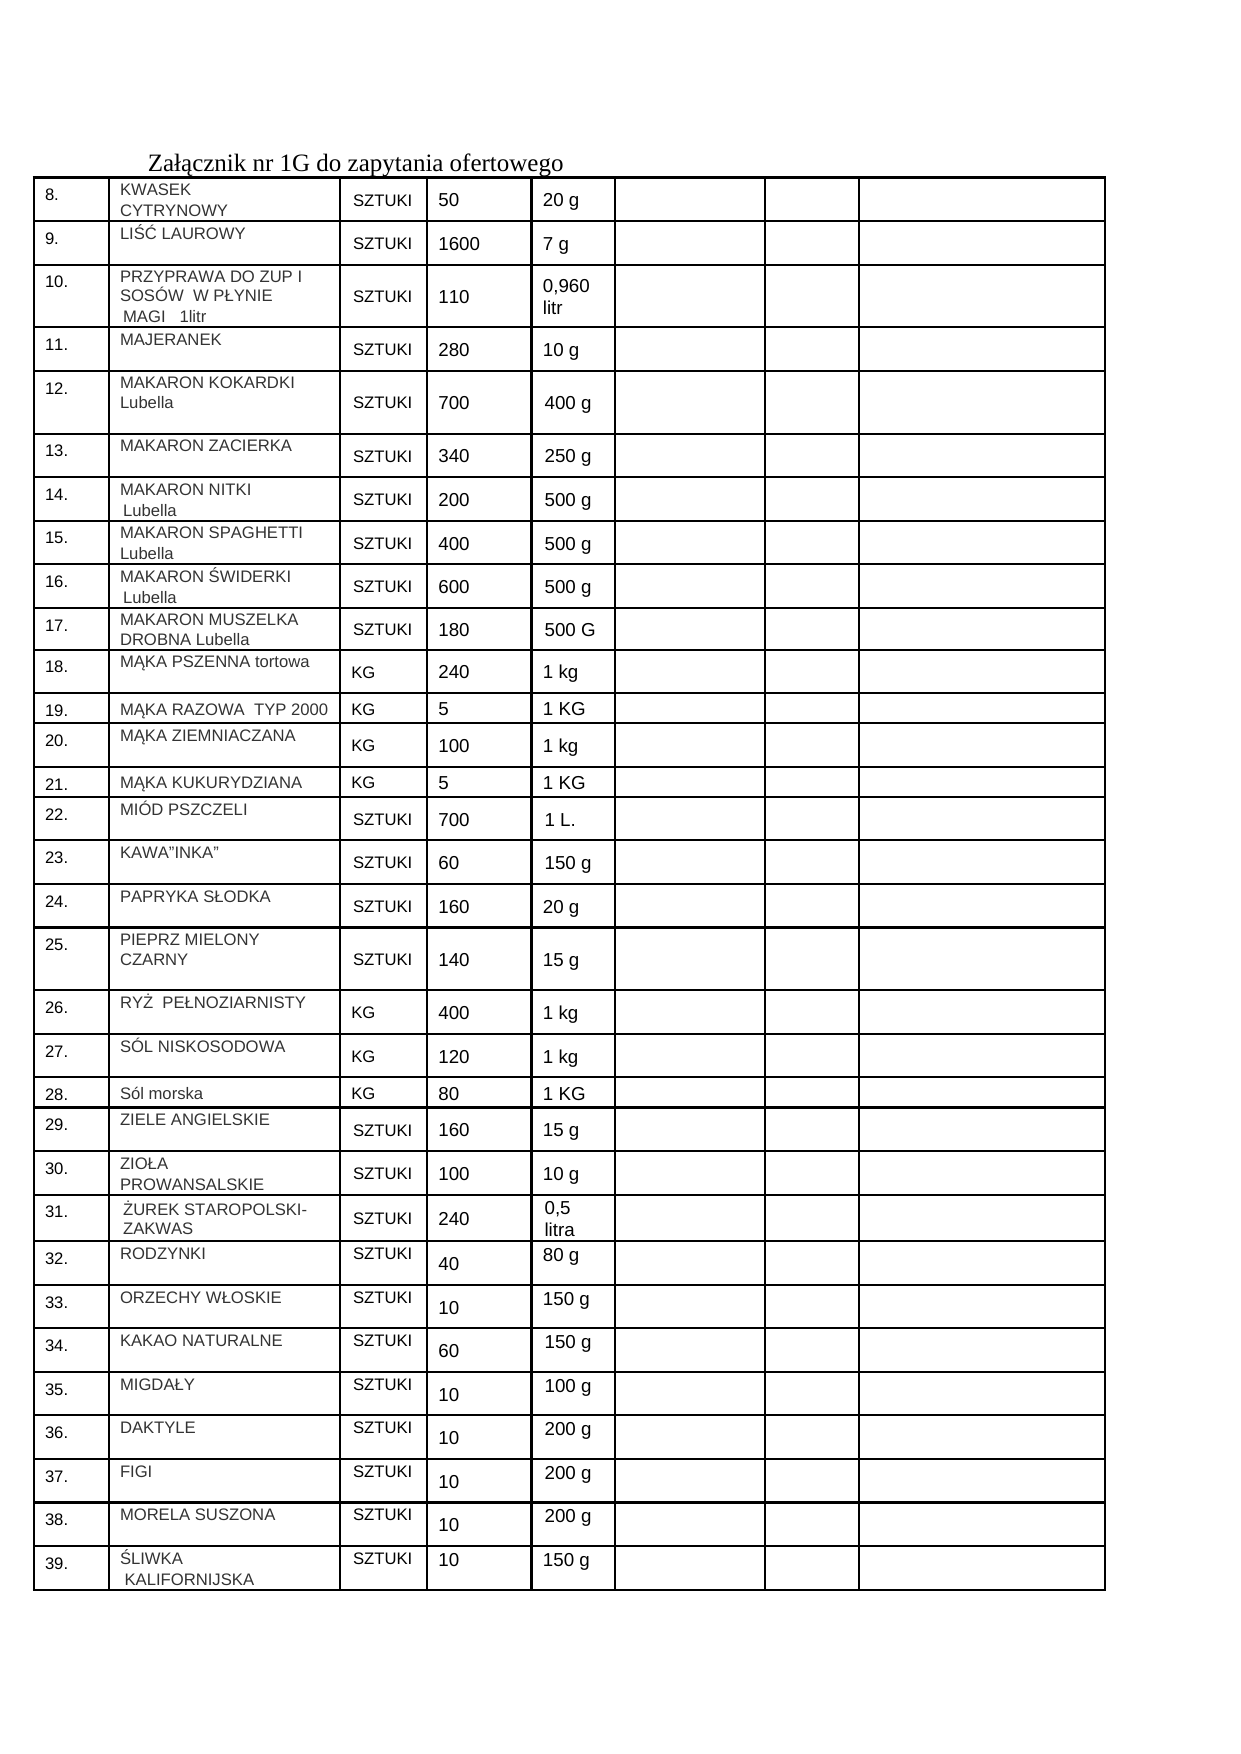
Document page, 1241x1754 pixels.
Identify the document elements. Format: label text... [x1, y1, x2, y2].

table_cell [616, 1078, 764, 1106]
table_cell 50 [428, 179, 530, 220]
table_cell SZTUKI [341, 1286, 426, 1327]
table_cell SZTUKI [341, 372, 426, 432]
table_cell [860, 724, 1104, 766]
table_cell [35, 1329, 108, 1371]
table_cell FIGI [110, 1460, 339, 1501]
table_cell SZTUKI [341, 798, 426, 839]
table_cell KG [341, 724, 426, 766]
table_cell 500 g [533, 478, 614, 519]
table_cell [766, 435, 858, 476]
table_cell [35, 768, 108, 796]
table_cell [616, 1416, 764, 1458]
table_cell [616, 1286, 764, 1327]
table_cell [860, 991, 1104, 1033]
table_cell KG [341, 768, 426, 796]
table_cell [616, 372, 764, 432]
table_cell 15 g [533, 929, 614, 989]
table_cell [766, 478, 858, 519]
table_cell [616, 1109, 764, 1150]
table_cell 180 [428, 609, 530, 648]
table_cell [766, 266, 858, 326]
table_cell 0,5 litra [533, 1196, 614, 1240]
table_cell [860, 435, 1104, 476]
table_cell 700 [428, 372, 530, 432]
table_cell [35, 1547, 108, 1588]
table_cell [35, 478, 108, 519]
table_cell MAKARON KOKARDKI Lubella [110, 372, 339, 432]
table_cell LIŚĆ LAUROWY [110, 222, 339, 263]
table_cell [35, 724, 108, 766]
table_cell [860, 266, 1104, 326]
table_cell [860, 1035, 1104, 1076]
table_cell [35, 841, 108, 883]
table_cell 10 [428, 1504, 530, 1545]
table_cell SZTUKI [341, 885, 426, 926]
table_cell MĄKA RAZOWA TYP 2000 [110, 694, 339, 722]
table_cell 1 kg [533, 1035, 614, 1076]
table_cell KG [341, 991, 426, 1033]
table_cell [766, 1329, 858, 1371]
table_cell [860, 1152, 1104, 1193]
table_cell 400 [428, 522, 530, 563]
table_cell [616, 694, 764, 722]
table_cell MIGDAŁY [110, 1373, 339, 1414]
table_cell 140 [428, 929, 530, 989]
table_cell 1 kg [533, 724, 614, 766]
table_cell [616, 328, 764, 370]
table_cell SZTUKI [341, 1152, 426, 1193]
table_cell [860, 1242, 1104, 1284]
table_cell 15 g [533, 1109, 614, 1150]
table_cell MĄKA PSZENNA tortowa [110, 651, 339, 692]
table_cell KAKAO NATURALNE [110, 1329, 339, 1371]
table_cell MĄKA KUKURYDZIANA [110, 768, 339, 796]
table_cell [766, 1242, 858, 1284]
table_cell 10 [428, 1416, 530, 1458]
table_cell [766, 1078, 858, 1106]
table_cell [616, 1035, 764, 1076]
table_cell [35, 798, 108, 839]
table_cell 250 g [533, 435, 614, 476]
table_cell 10 [428, 1460, 530, 1501]
table_cell SZTUKI [341, 522, 426, 563]
table_cell PIEPRZ MIELONY CZARNY [110, 929, 339, 989]
table_cell [860, 841, 1104, 883]
table_cell KG [341, 1035, 426, 1076]
table_cell [35, 222, 108, 263]
table_cell [35, 609, 108, 648]
table_cell [766, 768, 858, 796]
table_cell [35, 1460, 108, 1501]
table_cell 1 KG [533, 1078, 614, 1106]
table_cell 500 g [533, 565, 614, 607]
table_cell [860, 1373, 1104, 1414]
table_cell [860, 1504, 1104, 1545]
table_cell 400 [428, 991, 530, 1033]
table_cell [766, 1416, 858, 1458]
table_cell [766, 328, 858, 370]
table_cell [860, 929, 1104, 989]
table_cell RODZYNKI [110, 1242, 339, 1284]
table_cell SZTUKI [341, 435, 426, 476]
table_cell [766, 222, 858, 263]
table_cell SZTUKI [341, 179, 426, 220]
table_cell SZTUKI [341, 1547, 426, 1588]
table_cell SZTUKI [341, 1373, 426, 1414]
table_cell PAPRYKA SŁODKA [110, 885, 339, 926]
table_cell 0,960 litr [533, 266, 614, 326]
table_cell 340 [428, 435, 530, 476]
table_cell [766, 991, 858, 1033]
table_cell [35, 1373, 108, 1414]
table_cell [860, 1109, 1104, 1150]
table_cell [860, 651, 1104, 692]
table_cell SZTUKI [341, 1504, 426, 1545]
table_cell 200 g [533, 1504, 614, 1545]
table_cell SZTUKI [341, 565, 426, 607]
table_cell [616, 841, 764, 883]
table_cell [766, 1035, 858, 1076]
table_cell [766, 1196, 858, 1240]
table_cell [860, 1286, 1104, 1327]
table_cell 150 g [533, 1547, 614, 1588]
table_cell 150 g [533, 1286, 614, 1327]
table_cell 150 g [533, 1329, 614, 1371]
table_cell 500 G [533, 609, 614, 648]
table_cell [35, 694, 108, 722]
table_cell [766, 522, 858, 563]
table_cell [616, 435, 764, 476]
table_cell 1600 [428, 222, 530, 263]
table_cell [860, 179, 1104, 220]
table_cell [616, 478, 764, 519]
table_cell 100 g [533, 1373, 614, 1414]
table_cell ORZECHY WŁOSKIE [110, 1286, 339, 1327]
table_cell [35, 372, 108, 432]
table_cell SZTUKI [341, 1460, 426, 1501]
table_cell MAJERANEK [110, 328, 339, 370]
table_cell SZTUKI [341, 478, 426, 519]
table_cell KG [341, 651, 426, 692]
table_cell 40 [428, 1242, 530, 1284]
table_cell [860, 1078, 1104, 1106]
table_cell 150 g [533, 841, 614, 883]
table_cell [766, 1109, 858, 1150]
table_cell SZTUKI [341, 266, 426, 326]
table_cell [616, 179, 764, 220]
table_cell SZTUKI [341, 609, 426, 648]
table_cell [860, 372, 1104, 432]
table_cell [35, 1242, 108, 1284]
table_cell 280 [428, 328, 530, 370]
table_cell [35, 1196, 108, 1240]
table_cell 1 KG [533, 768, 614, 796]
table_cell MAKARON ŚWIDERKI Lubella [110, 565, 339, 607]
table_cell KAWA”INKA” [110, 841, 339, 883]
table_cell [860, 1329, 1104, 1371]
table_cell SZTUKI [341, 929, 426, 989]
table_cell SÓL NISKOSODOWA [110, 1035, 339, 1076]
table_cell [766, 724, 858, 766]
table_cell DAKTYLE [110, 1416, 339, 1458]
table_cell SZTUKI [341, 222, 426, 263]
table_cell 60 [428, 841, 530, 883]
table_cell [860, 885, 1104, 926]
table_cell 5 [428, 768, 530, 796]
table_cell [766, 1286, 858, 1327]
table_cell [860, 1460, 1104, 1501]
table_cell 200 g [533, 1460, 614, 1501]
table_cell [766, 1373, 858, 1414]
table_cell 80 [428, 1078, 530, 1106]
table_cell MAKARON SPAGHETTI Lubella [110, 522, 339, 563]
table_cell 160 [428, 885, 530, 926]
table_cell MIÓD PSZCZELI [110, 798, 339, 839]
table_cell 1 L. [533, 798, 614, 839]
table_cell SZTUKI [341, 1109, 426, 1150]
table_cell [616, 1152, 764, 1193]
table_cell [766, 694, 858, 722]
table_cell [616, 266, 764, 326]
table_cell SZTUKI [341, 1196, 426, 1240]
table_cell PRZYPRAWA DO ZUP I SOSÓW W PŁYNIE MAGI 1litr [110, 266, 339, 326]
table_cell SZTUKI [341, 1416, 426, 1458]
table_cell [35, 929, 108, 989]
table_cell 80 g [533, 1242, 614, 1284]
table_cell 200 g [533, 1416, 614, 1458]
table_cell [616, 1196, 764, 1240]
table_cell 1 kg [533, 991, 614, 1033]
table_cell [860, 798, 1104, 839]
table_cell [35, 435, 108, 476]
table_cell [616, 885, 764, 926]
table_cell [35, 885, 108, 926]
table_cell [35, 651, 108, 692]
table_cell [766, 885, 858, 926]
table_cell [616, 1460, 764, 1501]
table_cell [860, 1547, 1104, 1588]
table_cell 100 [428, 1152, 530, 1193]
table_cell [766, 798, 858, 839]
table_cell 1 KG [533, 694, 614, 722]
table_cell MĄKA ZIEMNIACZANA [110, 724, 339, 766]
table_cell [35, 1109, 108, 1150]
table_cell 100 [428, 724, 530, 766]
table_cell ZIOŁA PROWANSALSKIE [110, 1152, 339, 1193]
table_cell SZTUKI [341, 1329, 426, 1371]
table_cell ZIELE ANGIELSKIE [110, 1109, 339, 1150]
table_cell [766, 1547, 858, 1588]
table_cell [616, 565, 764, 607]
table_cell 240 [428, 651, 530, 692]
table_cell [616, 929, 764, 989]
table_cell [766, 609, 858, 648]
table_cell 600 [428, 565, 530, 607]
table_cell [616, 724, 764, 766]
table_cell [35, 1152, 108, 1193]
table_cell [616, 651, 764, 692]
table_cell MAKARON MUSZELKA DROBNA Lubella [110, 609, 339, 648]
table_cell [35, 1078, 108, 1106]
table_cell 5 [428, 694, 530, 722]
table_cell [860, 694, 1104, 722]
table_cell 110 [428, 266, 530, 326]
table_cell 60 [428, 1329, 530, 1371]
table_cell [35, 1286, 108, 1327]
table_cell [860, 478, 1104, 519]
table_cell [766, 1504, 858, 1545]
table_cell ŻUREK STAROPOLSKI-ZAKWAS [110, 1196, 339, 1240]
table_cell [616, 609, 764, 648]
table_cell KG [341, 694, 426, 722]
table_cell [35, 522, 108, 563]
table_cell 10 g [533, 328, 614, 370]
table_cell [766, 929, 858, 989]
table_cell KG [341, 1078, 426, 1106]
table_cell 10 [428, 1547, 530, 1588]
table_cell 10 [428, 1373, 530, 1414]
table_cell 240 [428, 1196, 530, 1240]
table_cell [860, 1416, 1104, 1458]
table_cell 10 g [533, 1152, 614, 1193]
table_cell [860, 565, 1104, 607]
table_cell 10 [428, 1286, 530, 1327]
table_cell MORELA SUSZONA [110, 1504, 339, 1545]
table_cell [35, 1035, 108, 1076]
table_cell [766, 841, 858, 883]
table_cell [616, 1504, 764, 1545]
table_cell [766, 1152, 858, 1193]
table_cell 1 kg [533, 651, 614, 692]
table_cell [35, 991, 108, 1033]
table_cell KWASEK CYTRYNOWY [110, 179, 339, 220]
table_cell [616, 1329, 764, 1371]
table_cell RYŻ PEŁNOZIARNISTY [110, 991, 339, 1033]
table_cell 120 [428, 1035, 530, 1076]
table_cell [860, 522, 1104, 563]
table_cell [860, 328, 1104, 370]
table_cell [35, 179, 108, 220]
table_cell [616, 991, 764, 1033]
table_cell [35, 1416, 108, 1458]
table_cell [860, 222, 1104, 263]
table_cell [860, 1196, 1104, 1240]
table_cell [616, 1547, 764, 1588]
table_cell 160 [428, 1109, 530, 1150]
table_cell [766, 1460, 858, 1501]
table_cell [766, 565, 858, 607]
table_cell SZTUKI [341, 1242, 426, 1284]
table_cell 7 g [533, 222, 614, 263]
table_cell 400 g [533, 372, 614, 432]
table_cell [616, 768, 764, 796]
table_cell MAKARON NITKI Lubella [110, 478, 339, 519]
table_cell [616, 222, 764, 263]
table_cell 200 [428, 478, 530, 519]
table_cell [35, 266, 108, 326]
table_cell ŚLIWKA KALIFORNIJSKA [110, 1547, 339, 1588]
table_cell 20 g [533, 885, 614, 926]
table_cell [616, 522, 764, 563]
table_cell MAKARON ZACIERKA [110, 435, 339, 476]
table_cell [35, 328, 108, 370]
table_cell 20 g [533, 179, 614, 220]
table_cell [35, 565, 108, 607]
table_cell SZTUKI [341, 841, 426, 883]
table_cell [616, 798, 764, 839]
table_cell [766, 179, 858, 220]
table_cell [860, 609, 1104, 648]
table_cell 700 [428, 798, 530, 839]
table_cell Sól morska [110, 1078, 339, 1106]
table_cell 500 g [533, 522, 614, 563]
table_cell [860, 768, 1104, 796]
table_cell [616, 1373, 764, 1414]
table_cell [35, 1504, 108, 1545]
table_cell [766, 372, 858, 432]
table_cell [616, 1242, 764, 1284]
table_cell [766, 651, 858, 692]
table_cell SZTUKI [341, 328, 426, 370]
